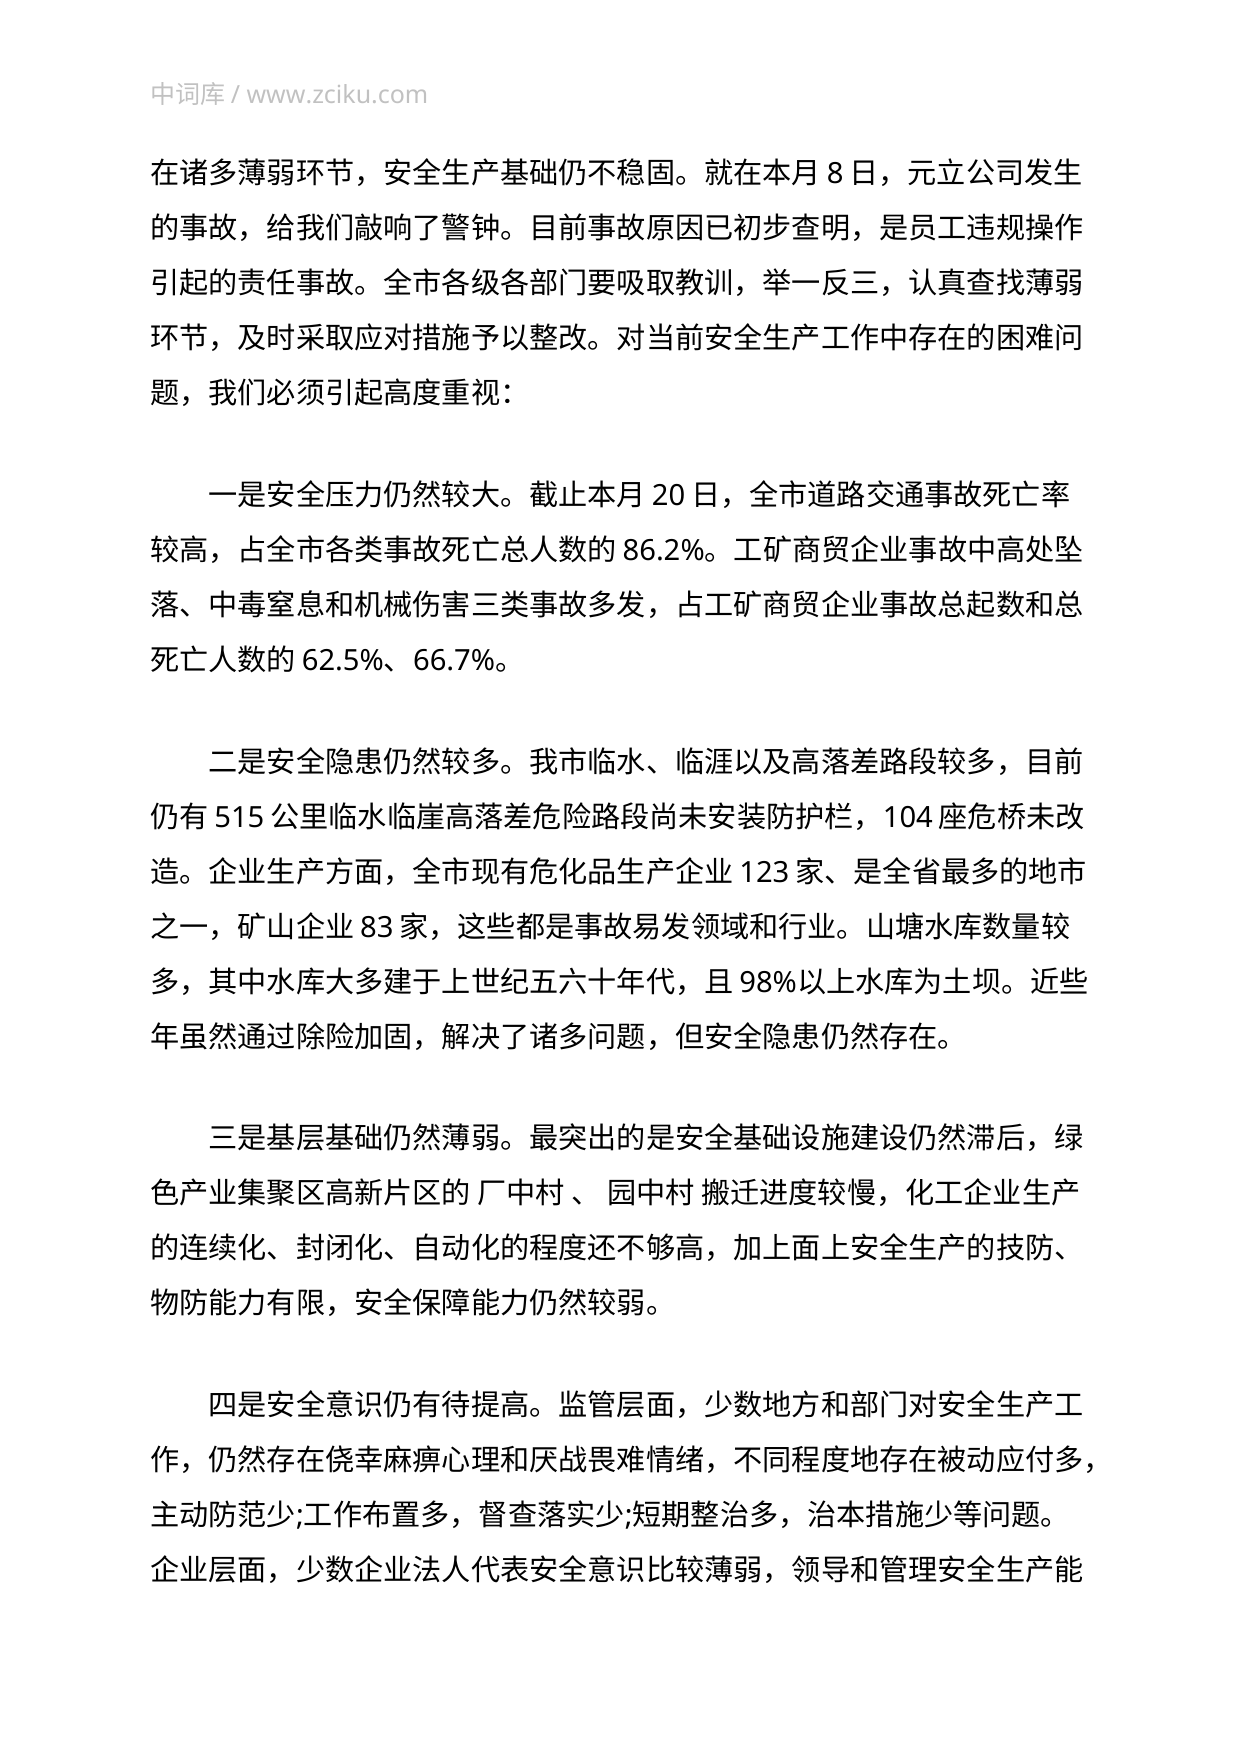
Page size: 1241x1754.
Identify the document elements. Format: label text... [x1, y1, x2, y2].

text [150, 1381, 1090, 1588]
text 三是基层基础仍然薄弱。最突出的是安全基础设施建设仍然滞后，绿色产业集聚区高新片区的 厂中村 、 园中村 搬迁进度较慢，化工企业生产的连续化、封闭化、自动化的程度还不够高，加上面上安全生产的技防、物防能力有限，安全保障能力仍然较弱。 [150, 1115, 1090, 1322]
text 二是安全隐患仍然较多。我市临水、临涯以及高落差路段较多，目前仍有515公里临水临崖高落差危险路段尚未安装防护栏，104座危桥未改造。企业生产方面，全市现有危化品生产企业123家、是全省最多的地市之一，矿山企业83家，这些都是事故易发领域和行业。山塘水库数量较多，其中水库大多建于上世纪五六十年代，且98%以上水库为土坝。近些年虽然通过除险加固，解决了诸多问题，但安全隐患仍然存在。 [150, 738, 1090, 1056]
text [150, 150, 1090, 412]
text 一是安全压力仍然较大。截止本月20日，全市道路交通事故死亡率较高，占全市各类事故死亡总人数的86.2%。工矿商贸企业事故中高处坠落、中毒窒息和机械伤害三类事故多发，占工矿商贸企业事故总起数和总死亡人数的62.5%、66.7%。 [150, 471, 1090, 679]
